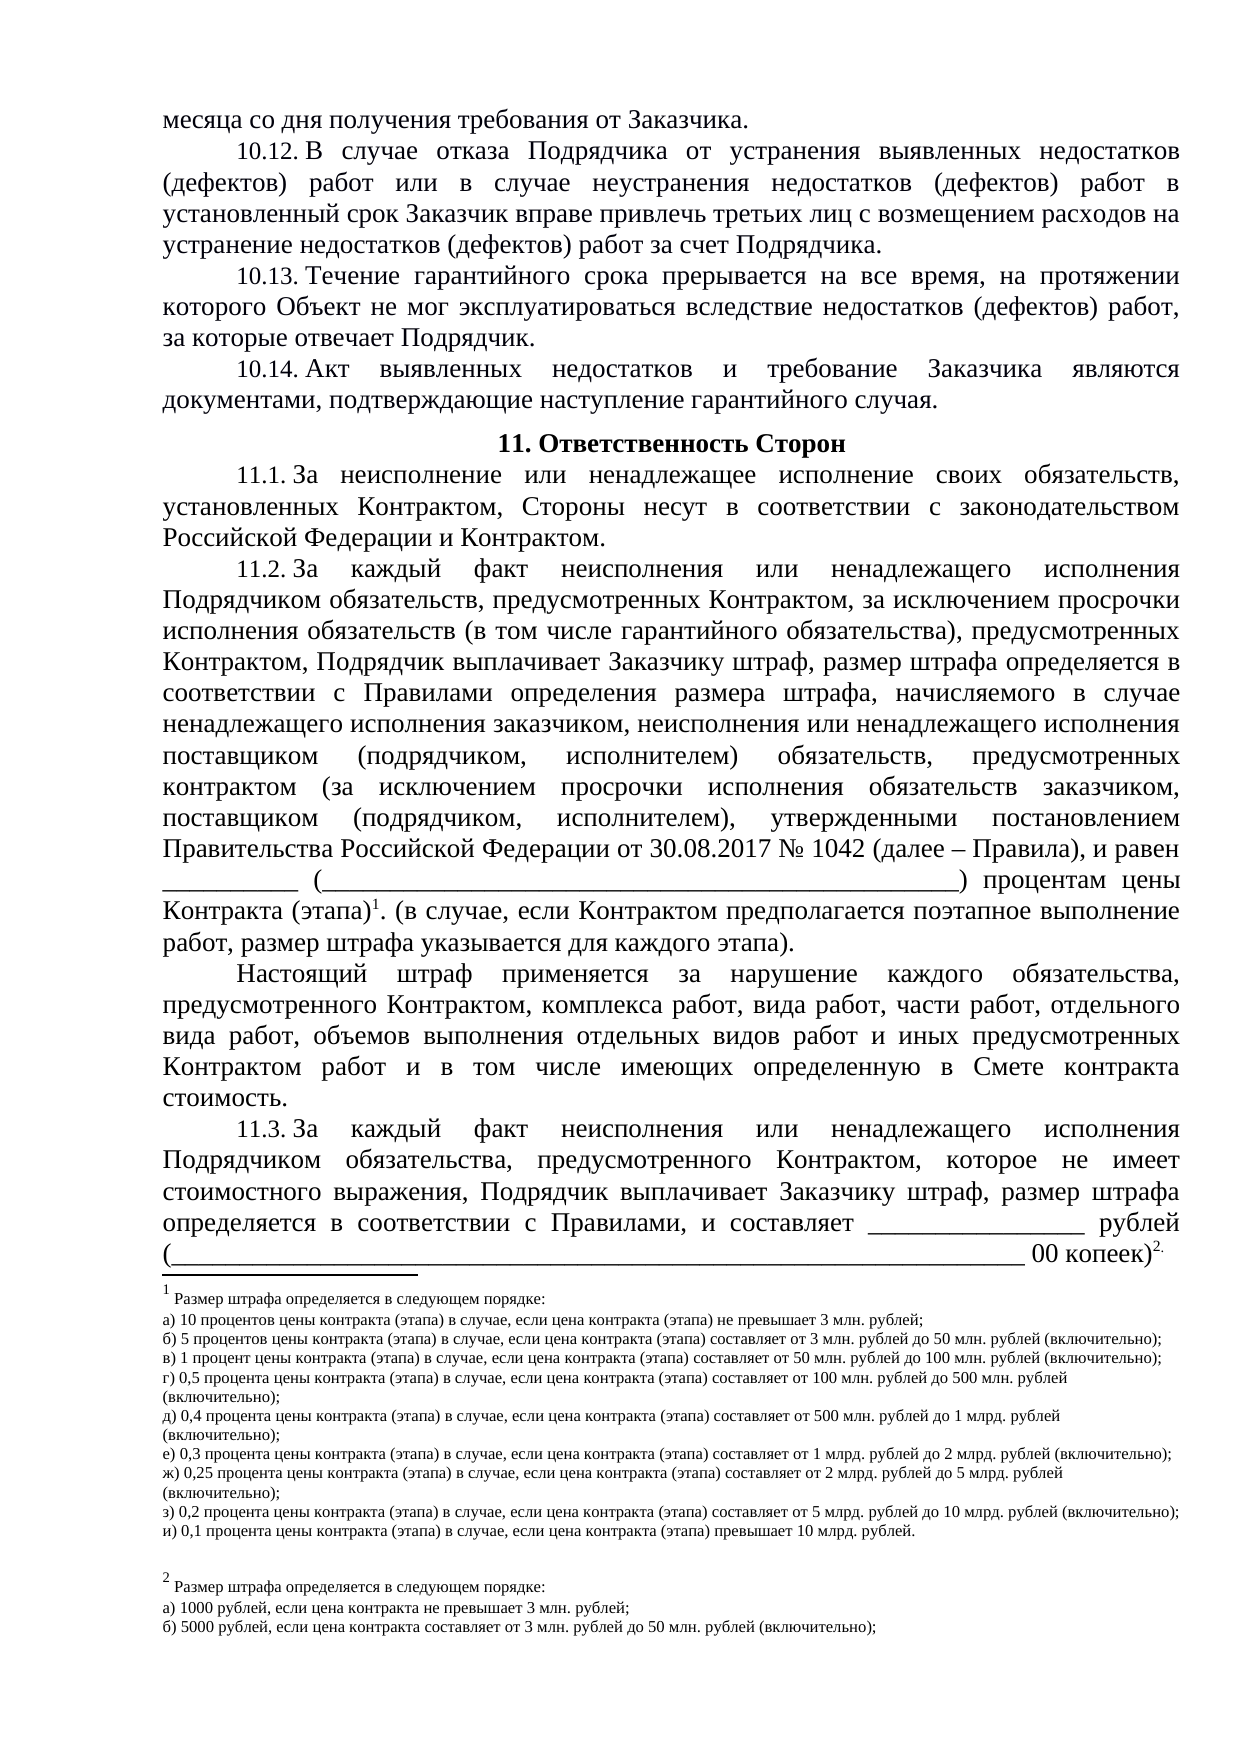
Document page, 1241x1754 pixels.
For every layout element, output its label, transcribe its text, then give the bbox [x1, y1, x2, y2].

text Настоящий штраф применяется за нарушение каждого обязательства, предусмотренного Контрактом, комплекса работ, вида работ, части работ, отдельного вида работ, объемов выполнения отдельных видов работ и иных предусмотренных Контрактом работ и в том числе имеющих определенную в Смете контракта стоимость. [162, 957, 1181, 1112]
list Течение гарантийного срока прерывается на все время, на протяжении которого Объект не мог эксплуатироваться вследствие недостатков (дефектов) работ, за которые отвечает Подрядчик. [162, 259, 1181, 352]
list Акт выявленных недостатков и требование Заказчика являются документами, подтверждающие наступление гарантийного случая. [162, 352, 1181, 415]
list За каждый факт неисполнения или ненадлежащего исполнения Подрядчиком обязательств, предусмотренных Контрактом, за исключением просрочки исполнения обязательств (в том числе гарантийного обязательства), предусмотренных Контрактом, Подрядчик выплачивает Заказчику штраф, размер штрафа определяется в соответствии с Правилами определения размера штрафа, начисляемого в случае ненадлежащего исполнения заказчиком, неисполнения или ненадлежащего исполнения поставщиком (подрядчиком, исполнителем) обязательств, предусмотренных контрактом (за исключением просрочки исполнения обязательств заказчиком, поставщиком (подрядчиком, исполнителем), утвержденными постановлением Правительства Российской Федерации от 30.08.2017 № 1042 (далее – Правила), и равен __________ (_______________________________________________) процентам цены Контракта (этапа). (в случае, если Контрактом предполагается поэтапное выполнение работ, размер штрафа указывается для каждого этапа). [162, 552, 1181, 957]
list Ответственность Сторон [162, 427, 1181, 458]
list За каждый факт неисполнения или ненадлежащего исполнения Подрядчиком обязательства, предусмотренного Контрактом, которое не имеет стоимостного выражения, Подрядчик выплачивает Заказчику штраф, размер штрафа определяется в соответствии с Правилами, и составляет ________________ рублей (_______________________________________________________________ 00 копеек). [162, 1112, 1181, 1268]
list В случае отказа Подрядчика от устранения выявленных недостатков (дефектов) работ или в случае неустранения недостатков (дефектов) работ в установленный срок Заказчик вправе привлечь третьих лиц с возмещением расходов на устранение недостатков (дефектов) работ за счет Подрядчика. [162, 134, 1181, 259]
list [162, 103, 1181, 134]
list За неисполнение или ненадлежащее исполнение своих обязательств, установленных Контрактом, Стороны несут в соответствии с законодательством Российской Федерации и Контрактом. [162, 458, 1181, 552]
